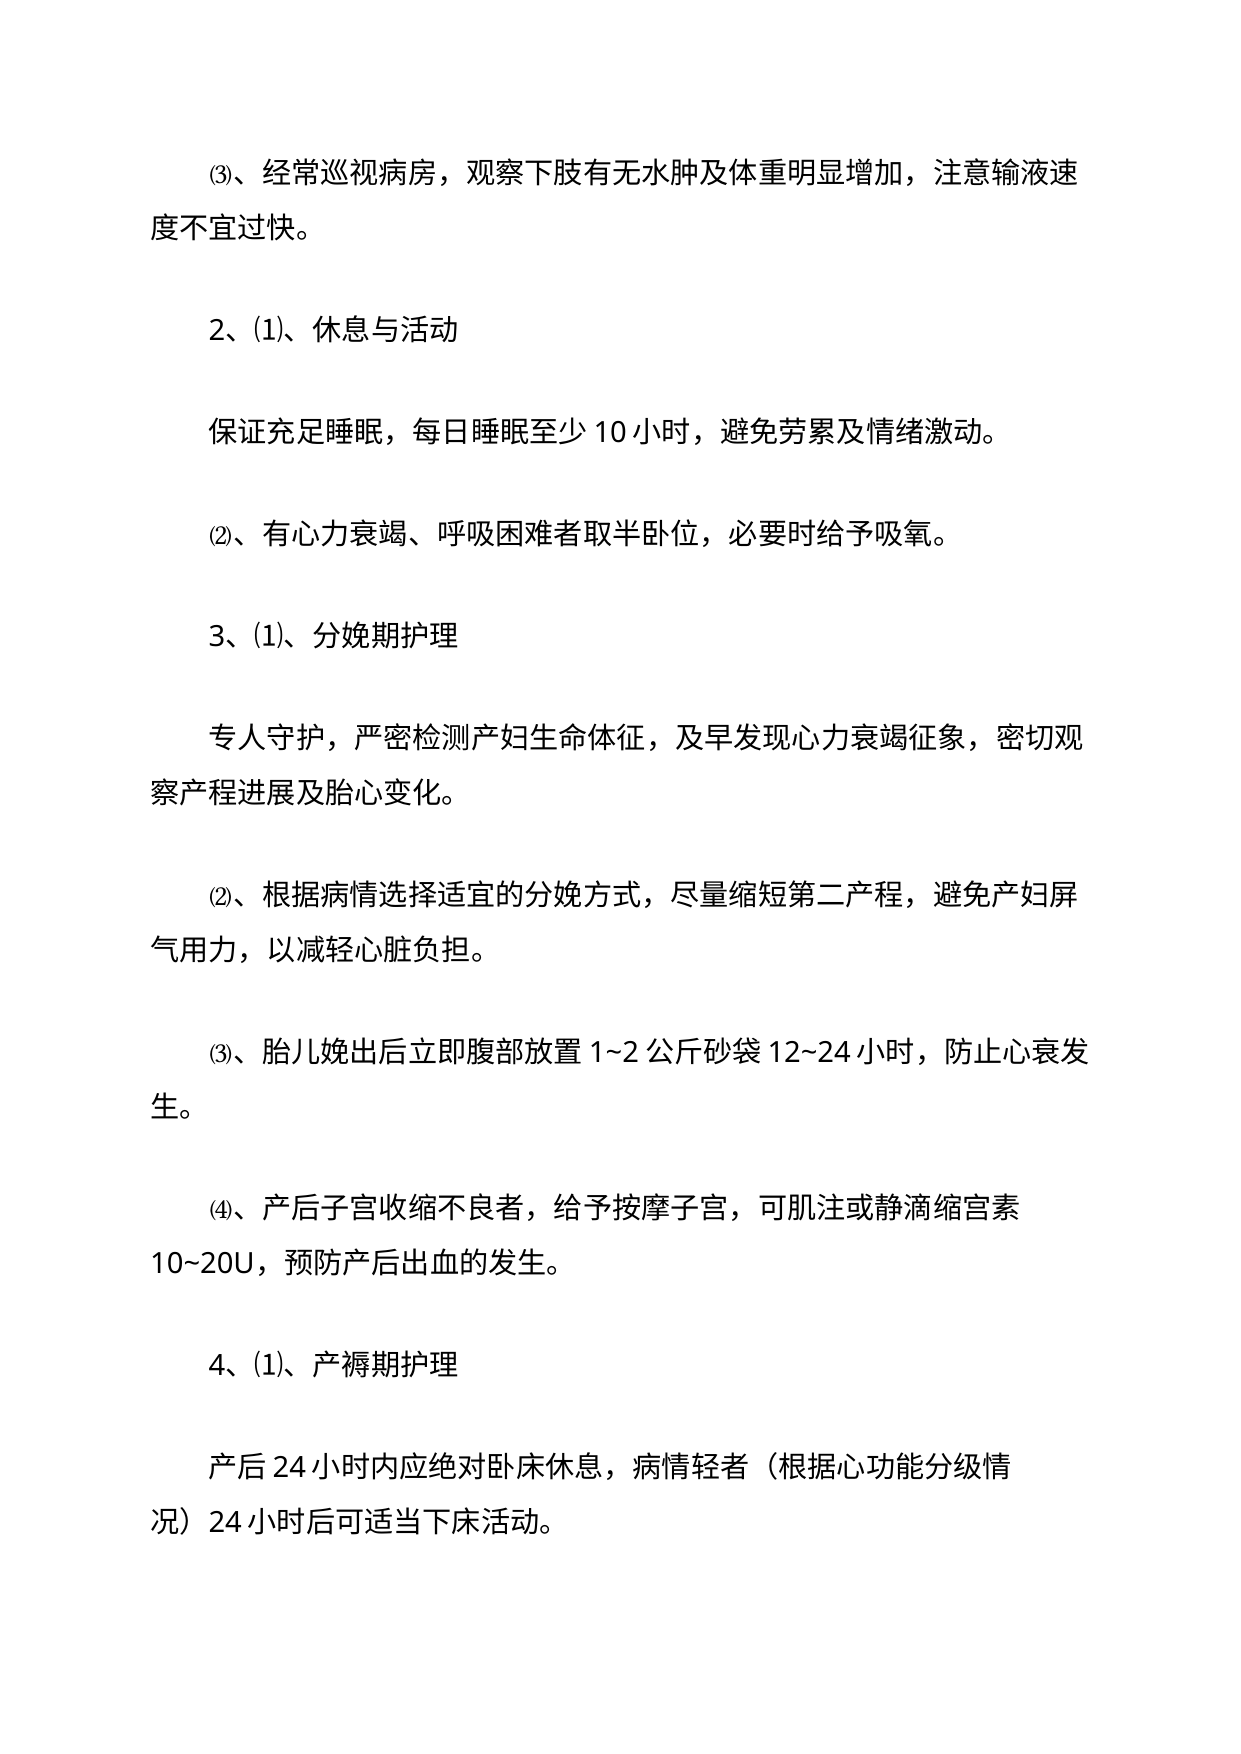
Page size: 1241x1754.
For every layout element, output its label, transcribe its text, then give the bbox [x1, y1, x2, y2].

text 专人守护，严密检测产妇生命体征，及早发现心力衰竭征象，密切观察产程进展及胎心变化。 [150, 715, 1090, 812]
text ⑶、经常巡视病房，观察下肢有无水肿及体重明显增加，注意输液速度不宜过快。 [150, 150, 1090, 247]
text ⑵、根据病情选择适宜的分娩方式，尽量缩短第二产程，避免产妇屏气用力，以减轻心脏负担。 [150, 871, 1090, 969]
text 3、⑴、分娩期护理 [150, 613, 1090, 655]
text 保证充足睡眠，每日睡眠至少10小时，避免劳累及情绪激动。 [150, 409, 1090, 451]
text ⑵、有心力衰竭、呼吸困难者取半卧位，必要时给予吸氧。 [150, 511, 1090, 553]
text 产后24小时内应绝对卧床休息，病情轻者（根据心功能分级情况）24小时后可适当下床活动。 [150, 1444, 1090, 1541]
text 4、⑴、产褥期护理 [150, 1342, 1090, 1384]
text ⑷、产后子宫收缩不良者，给予按摩子宫，可肌注或静滴缩宫素10~20U，预防产后出血的发生。 [150, 1185, 1090, 1282]
text ⑶、胎儿娩出后立即腹部放置1~2公斤砂袋12~24小时，防止心衰发生。 [150, 1028, 1090, 1125]
text 2、⑴、休息与活动 [150, 307, 1090, 349]
